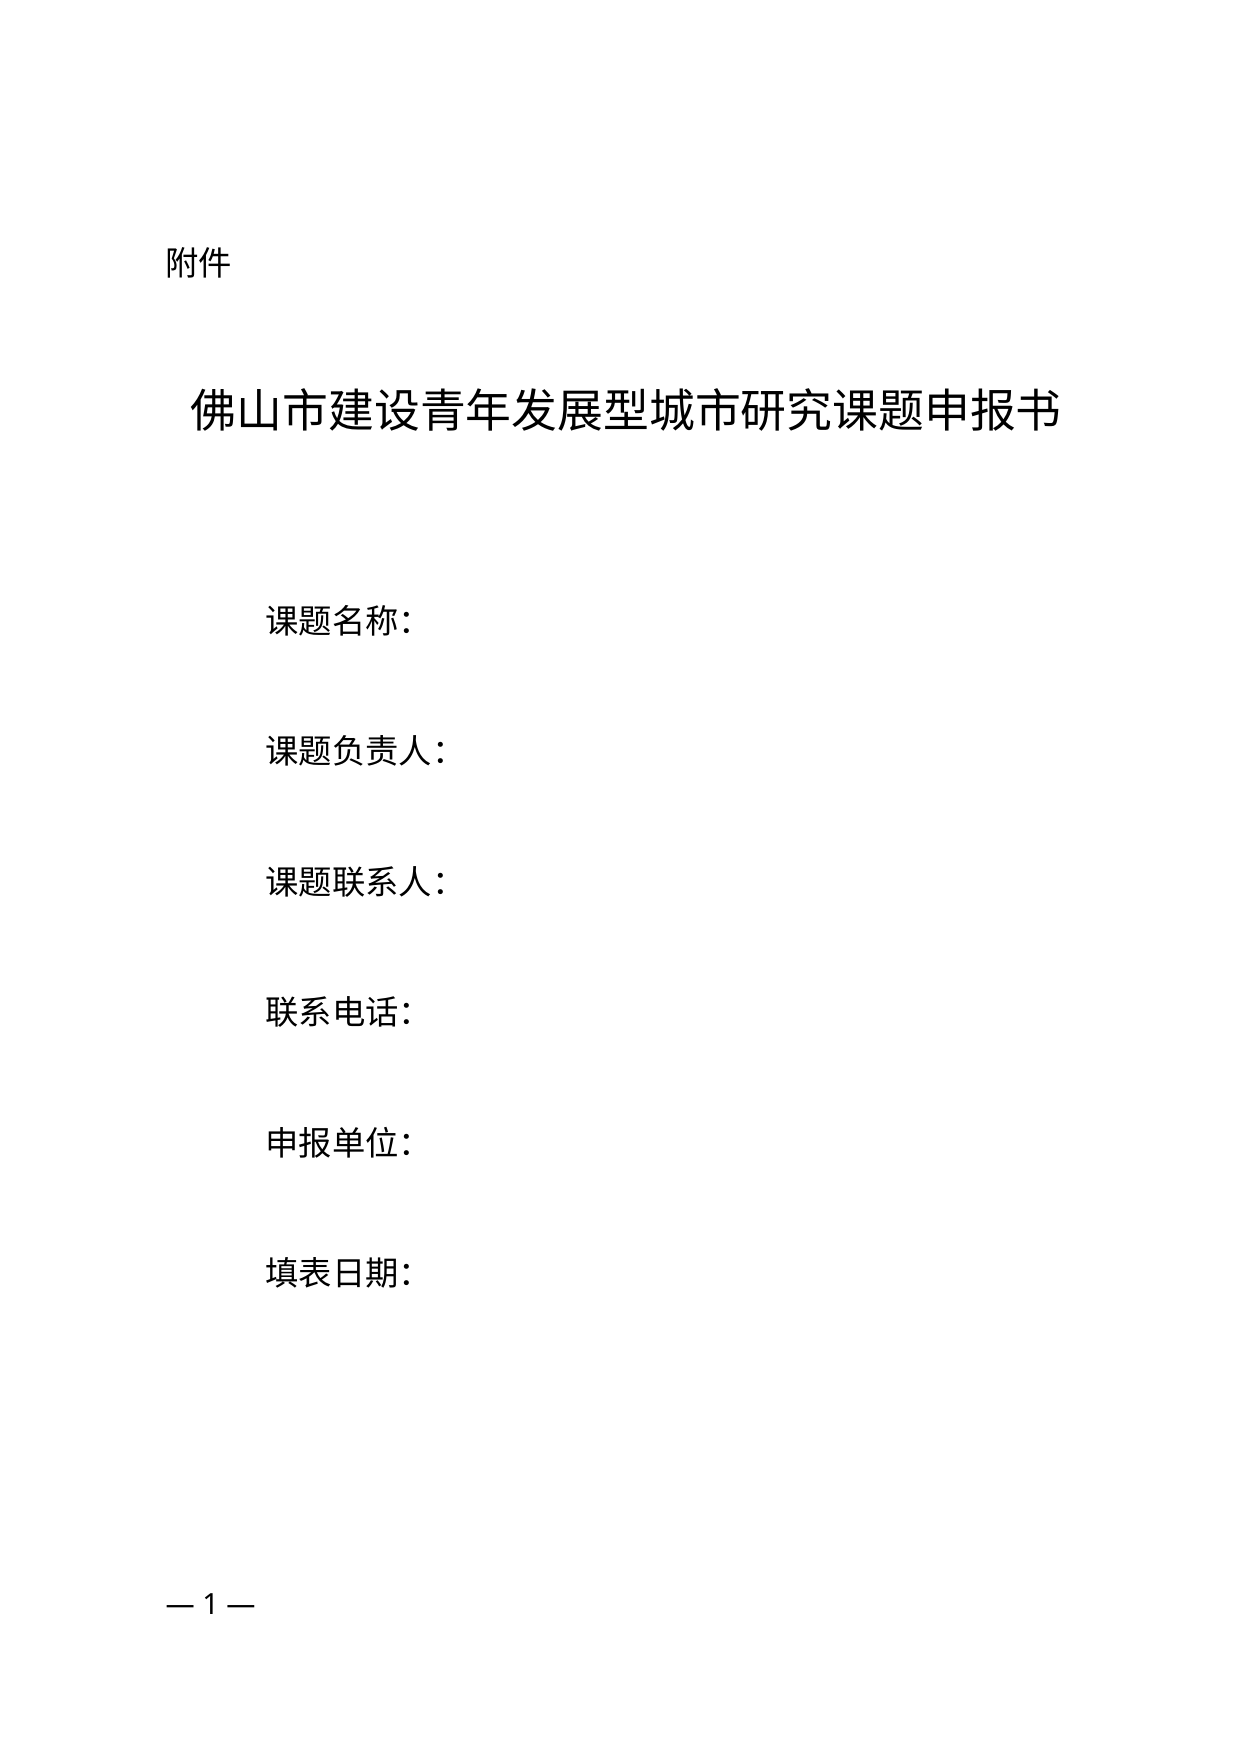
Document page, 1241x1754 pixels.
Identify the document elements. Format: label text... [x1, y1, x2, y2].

text 佛山市建设青年发展型城市研究课题申报书 [165, 358, 1087, 456]
text 附件 [165, 228, 1087, 293]
text 联系电话： [165, 978, 1087, 1043]
text 申报单位： [165, 1108, 1087, 1173]
text 课题联系人： [165, 847, 1087, 912]
text 课题负责人： [165, 717, 1087, 782]
text 课题名称： [165, 586, 1087, 652]
text 填表日期： [165, 1238, 1087, 1304]
